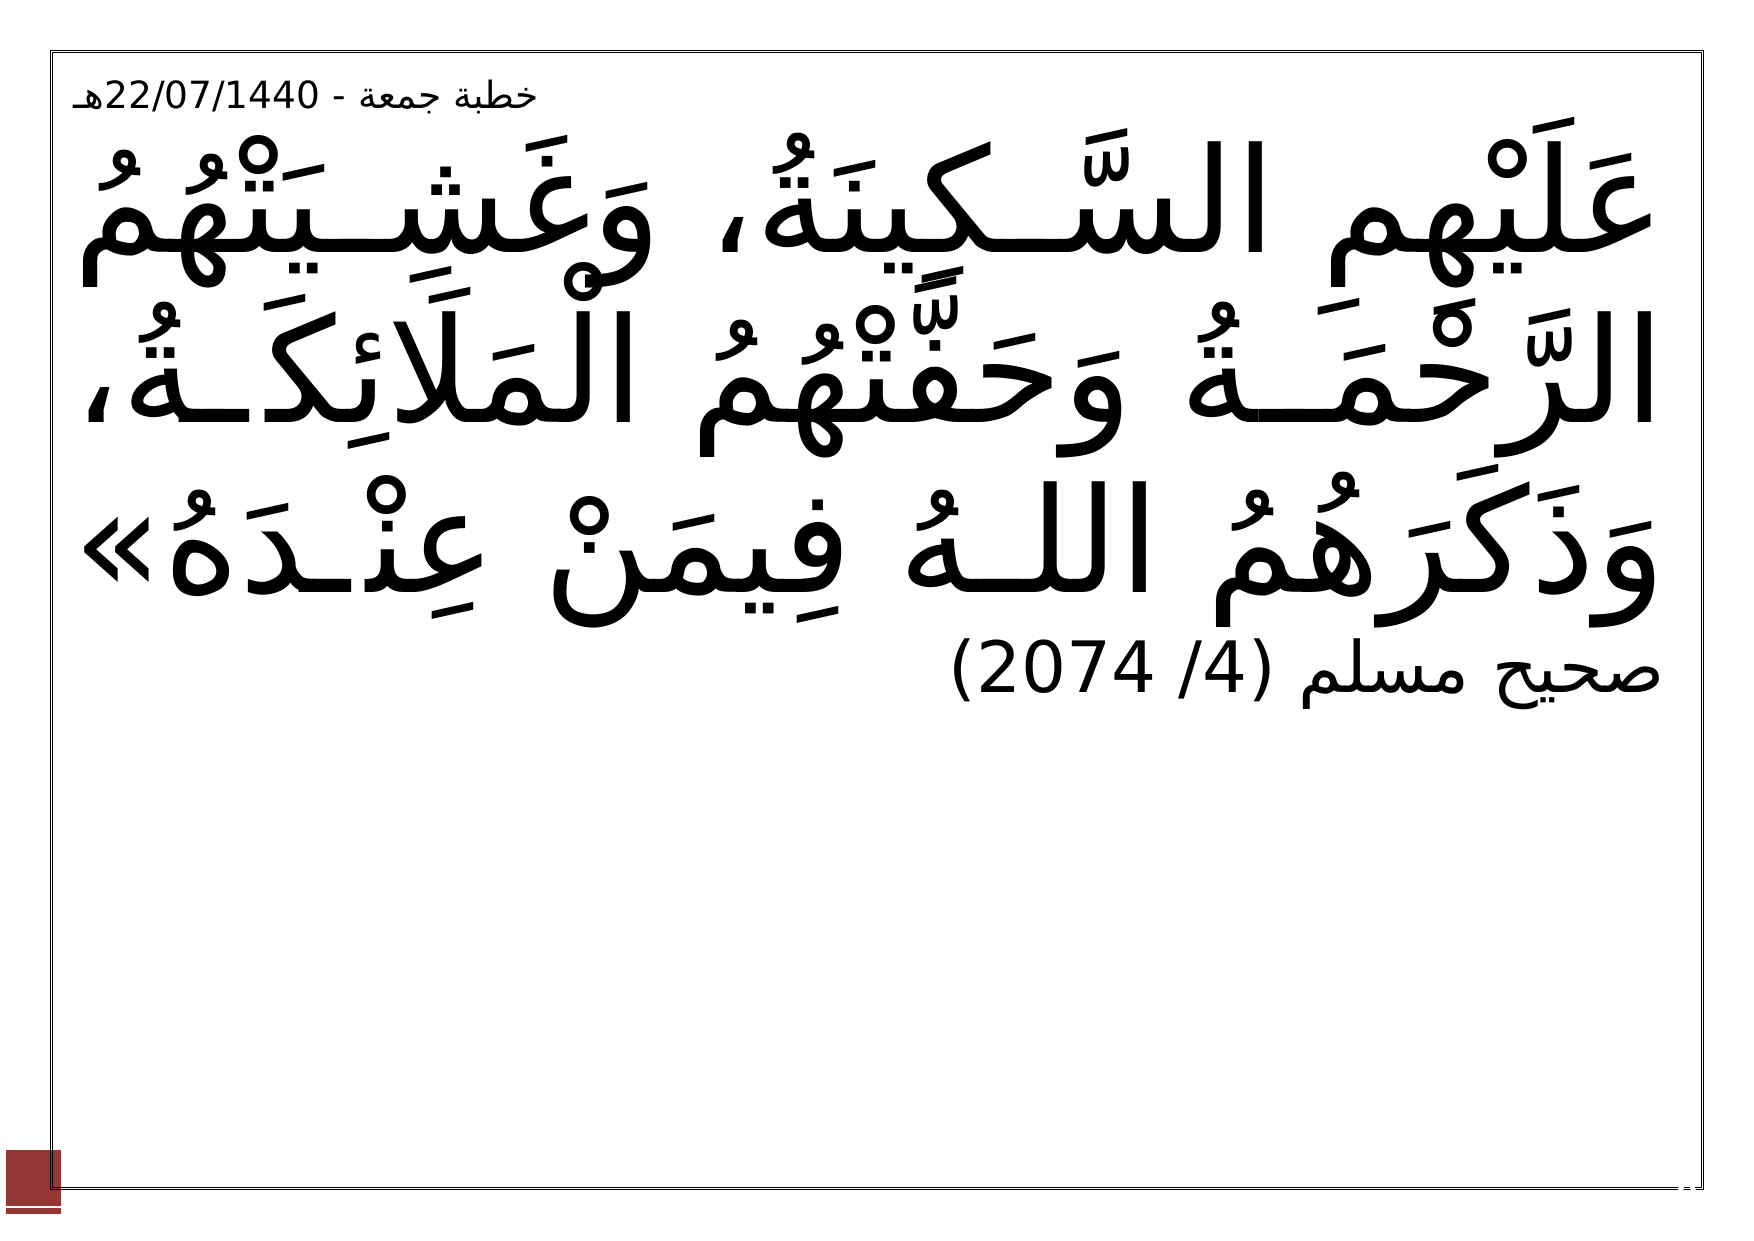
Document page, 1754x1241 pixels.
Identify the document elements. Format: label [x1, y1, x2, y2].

text [74, 117, 1665, 709]
